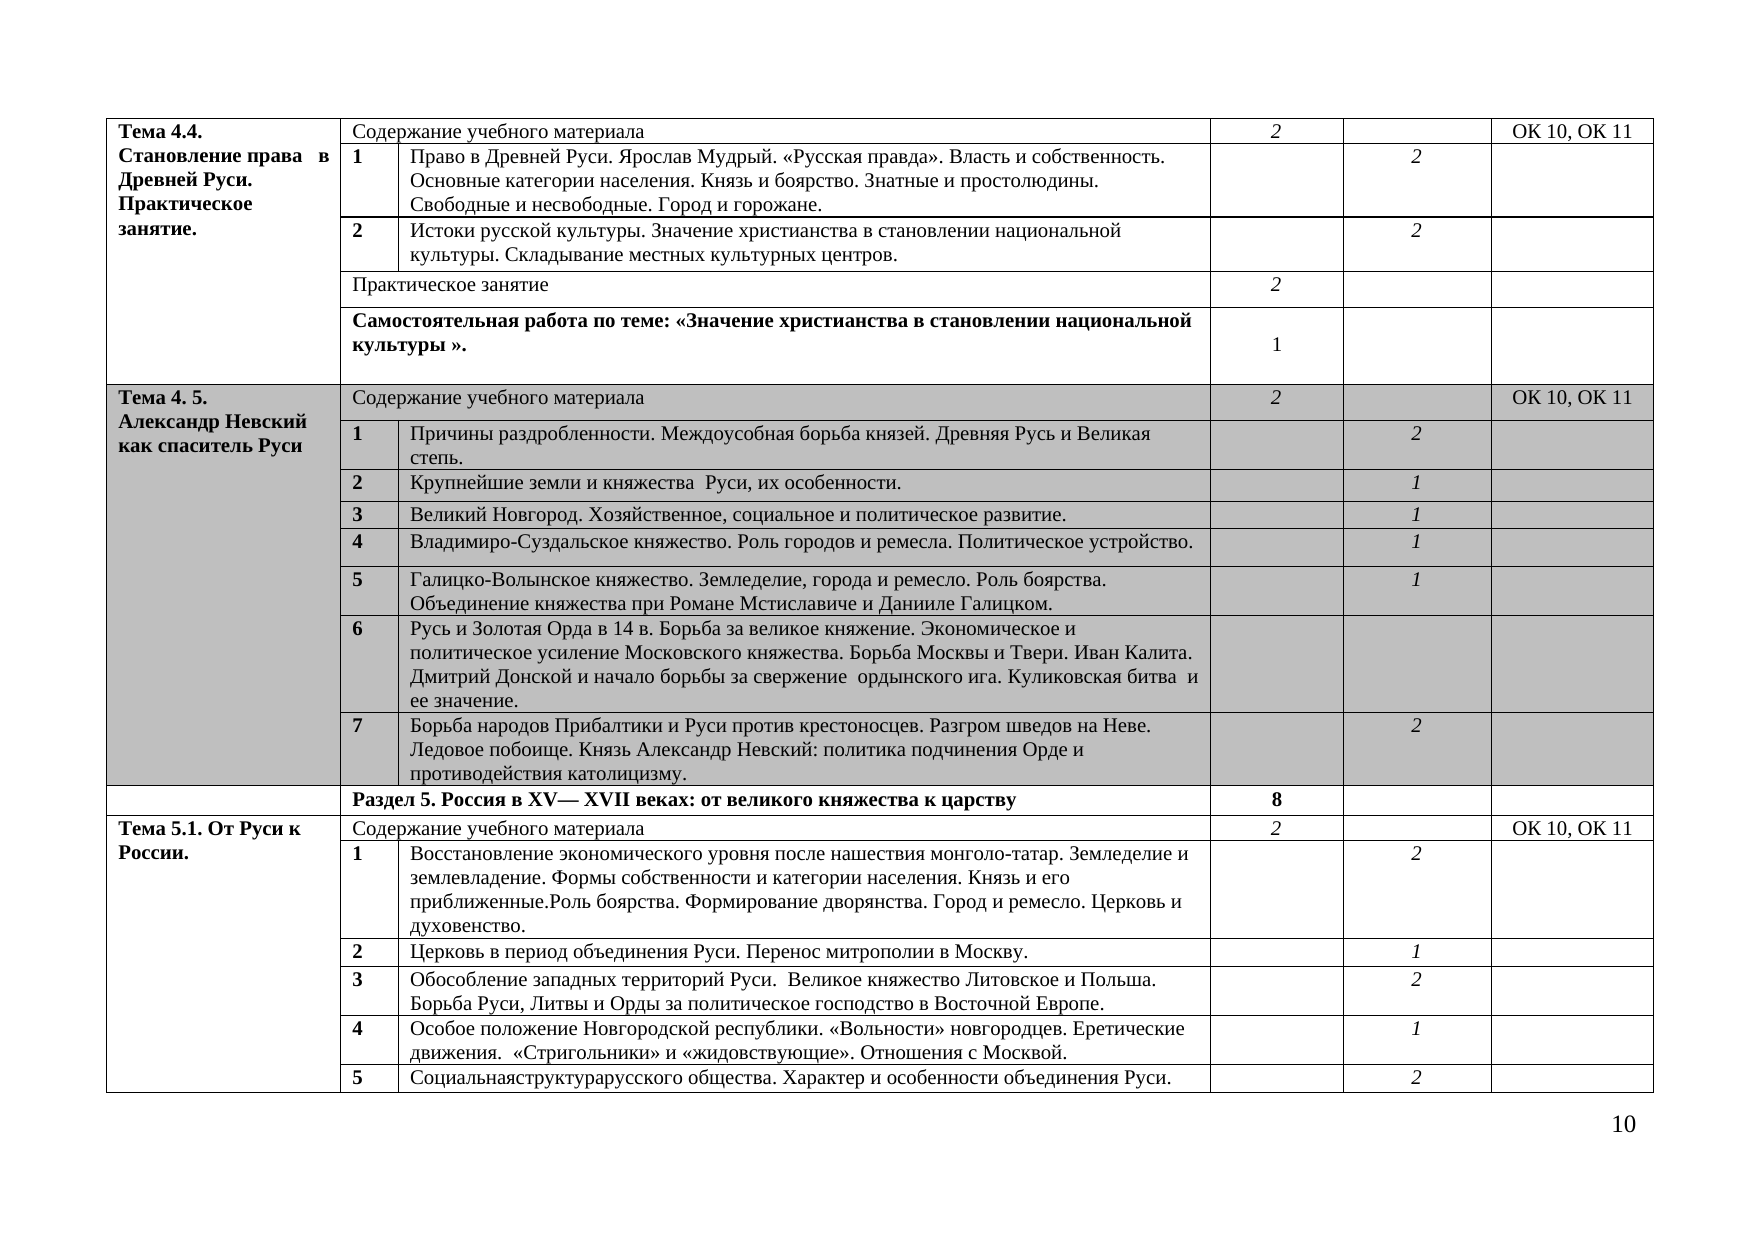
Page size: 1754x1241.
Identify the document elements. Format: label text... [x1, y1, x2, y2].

table_cell 2 [341, 218, 398, 271]
table_cell 2 [1211, 385, 1343, 420]
table_cell Владимиро-Суздальское княжество. Роль городов и ремесла. Политическое устройство. [399, 529, 1210, 566]
table_cell [1211, 218, 1343, 271]
table_cell Русь и Золотая Орда в 14 в. Борьба за великое княжение. Экономическое и политическое усиление Московского княжества. Борьба Москвы и Твери. Иван Калита. Дмитрий Донской и начало борьбы за свержение ордынского ига. Куликовская битва и ее значение. [399, 616, 1210, 712]
table_cell [1211, 616, 1343, 712]
table_cell [1492, 308, 1653, 384]
table_cell [1211, 502, 1343, 528]
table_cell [399, 1065, 1210, 1092]
table_cell ОК 10, ОК 11 [1492, 816, 1653, 840]
table_cell [1492, 502, 1653, 528]
table_cell [1492, 272, 1653, 307]
table_cell Церковь в период объединения Руси. Перенос митрополии в Москву. [399, 939, 1210, 966]
table_cell Содержание учебного материала [341, 119, 1210, 143]
table_cell [1492, 939, 1653, 966]
table_cell [1211, 529, 1343, 566]
table_cell 3 [341, 967, 398, 1015]
table_cell [1492, 967, 1653, 1015]
table_cell 2 [1344, 421, 1491, 469]
table_cell [1211, 713, 1343, 785]
table_cell 8 [1211, 786, 1343, 815]
table_cell [1492, 144, 1653, 216]
table_cell [1492, 786, 1653, 815]
table_cell 2 [1344, 713, 1491, 785]
table_cell Право в Древней Руси. Ярослав Мудрый. «Русская правда». Власть и собственность. Основные категории населения. Князь и боярство. Знатные и простолюдины. Свободные и несвободные. Город и горожане. [399, 144, 1210, 216]
table_cell [1492, 421, 1653, 469]
table_cell Истоки русской культуры. Значение христианства в становлении национальной культуры. Складывание местных культурных центров. [399, 218, 1210, 271]
table_cell 1 [341, 841, 398, 937]
table_cell [1211, 967, 1343, 1015]
table_cell 5 [341, 567, 398, 615]
table_cell Обособление западных территорий Руси. Великое княжество Литовское и Польша. Борьба Руси, Литвы и Орды за политическое господство в Восточной Европе. [399, 967, 1210, 1015]
table_cell 1 [1344, 470, 1491, 501]
table_cell 1 [1344, 529, 1491, 566]
table_cell 2 [1211, 816, 1343, 840]
table_cell [1492, 1065, 1653, 1092]
table_cell 2 [341, 470, 398, 501]
table_cell Тема 4.4. Становление права в Древней Руси. Практическое занятие. [107, 119, 340, 384]
table_cell ОК 10, ОК 11 [1492, 385, 1653, 420]
table_cell 5 [341, 1065, 398, 1092]
table_cell [1211, 841, 1343, 937]
table_cell [1211, 939, 1343, 966]
table_cell [1211, 1016, 1343, 1064]
table_cell [1211, 421, 1343, 469]
table_cell Галицко-Волынское княжество. Земледелие, города и ремесло. Роль боярства. Объединение княжества при Романе Мстиславиче и Данииле Галицком. [399, 567, 1210, 615]
table_cell 1 [341, 421, 398, 469]
table_cell 2 [1344, 218, 1491, 271]
table_cell Восстановление экономического уровня после нашествия монголо-татар. Земледелие и землевладение. Формы собственности и категории населения. Князь и его приближенные.Роль боярства. Формирование дворянства. Город и ремесло. Церковь и духовенство. [399, 841, 1210, 937]
table_cell [1344, 119, 1491, 143]
table_cell 1 [1211, 308, 1343, 384]
table_cell [1344, 308, 1491, 384]
table_cell [1211, 470, 1343, 501]
table_cell [1344, 385, 1491, 420]
table_cell 2 [1344, 1065, 1491, 1092]
table_cell 2 [341, 939, 398, 966]
table_cell Борьба народов Прибалтики и Руси против крестоносцев. Разгром шведов на Неве. Ледовое побоище. Князь Александр Невский: политика подчинения Орде и противодействия католицизму. [399, 713, 1210, 785]
table_cell 3 [341, 502, 398, 528]
table_cell ОК 10, ОК 11 [1492, 119, 1653, 143]
table_cell 1 [1344, 502, 1491, 528]
table_cell Практическое занятие [341, 272, 1210, 307]
table_cell [1344, 816, 1491, 840]
table_cell [1492, 616, 1653, 712]
table_cell [1492, 1016, 1653, 1064]
table_cell [1492, 567, 1653, 615]
table_cell Особое положение Новгородской республики. «Вольности» новгородцев. Еретические движения. «Стригольники» и «жидовствующие». Отношения с Москвой. [399, 1016, 1210, 1064]
table_cell 4 [341, 1016, 398, 1064]
table_cell [1211, 1065, 1343, 1092]
table_cell [1492, 713, 1653, 785]
table_cell Содержание учебного материала [341, 816, 1210, 840]
table_cell 6 [341, 616, 398, 712]
table_cell [107, 786, 340, 815]
table_cell [1492, 841, 1653, 937]
table_cell 2 [1344, 144, 1491, 216]
table_cell 1 [1344, 1016, 1491, 1064]
table_cell 2 [1211, 119, 1343, 143]
table_cell Содержание учебного материала [341, 385, 1210, 420]
table_cell 7 [341, 713, 398, 785]
table_cell 1 [341, 144, 398, 216]
table_cell [1344, 272, 1491, 307]
table_cell [1492, 529, 1653, 566]
table_cell 2 [1211, 272, 1343, 307]
table_cell Крупнейшие земли и княжества Руси, их особенности. [399, 470, 1210, 501]
table_cell Тема 4. 5. Александр Невский как спаситель Руси [107, 385, 340, 785]
table_cell [1492, 470, 1653, 501]
table_cell 1 [1344, 567, 1491, 615]
table_cell Самостоятельная работа по теме: «Значение христианства в становлении национальной культуры ». [341, 308, 1210, 384]
table_cell 1 [1344, 939, 1491, 966]
table_cell [1211, 144, 1343, 216]
table_cell Великий Новгород. Хозяйственное, социальное и политическое развитие. [399, 502, 1210, 528]
table_cell 2 [1344, 967, 1491, 1015]
table_cell Раздел 5. Россия в ХV— ХVII веках: от великого княжества к царству [341, 786, 1210, 815]
table_cell 2 [1344, 841, 1491, 937]
table_cell Причины раздробленности. Междоусобная борьба князей. Древняя Русь и Великая степь. [399, 421, 1210, 469]
table_cell 4 [341, 529, 398, 566]
table_cell Тема 5.1. От Руси к России. [107, 816, 340, 1092]
table_cell [1492, 218, 1653, 271]
table_cell [1211, 567, 1343, 615]
table_cell [1344, 616, 1491, 712]
table_cell [1344, 786, 1491, 815]
